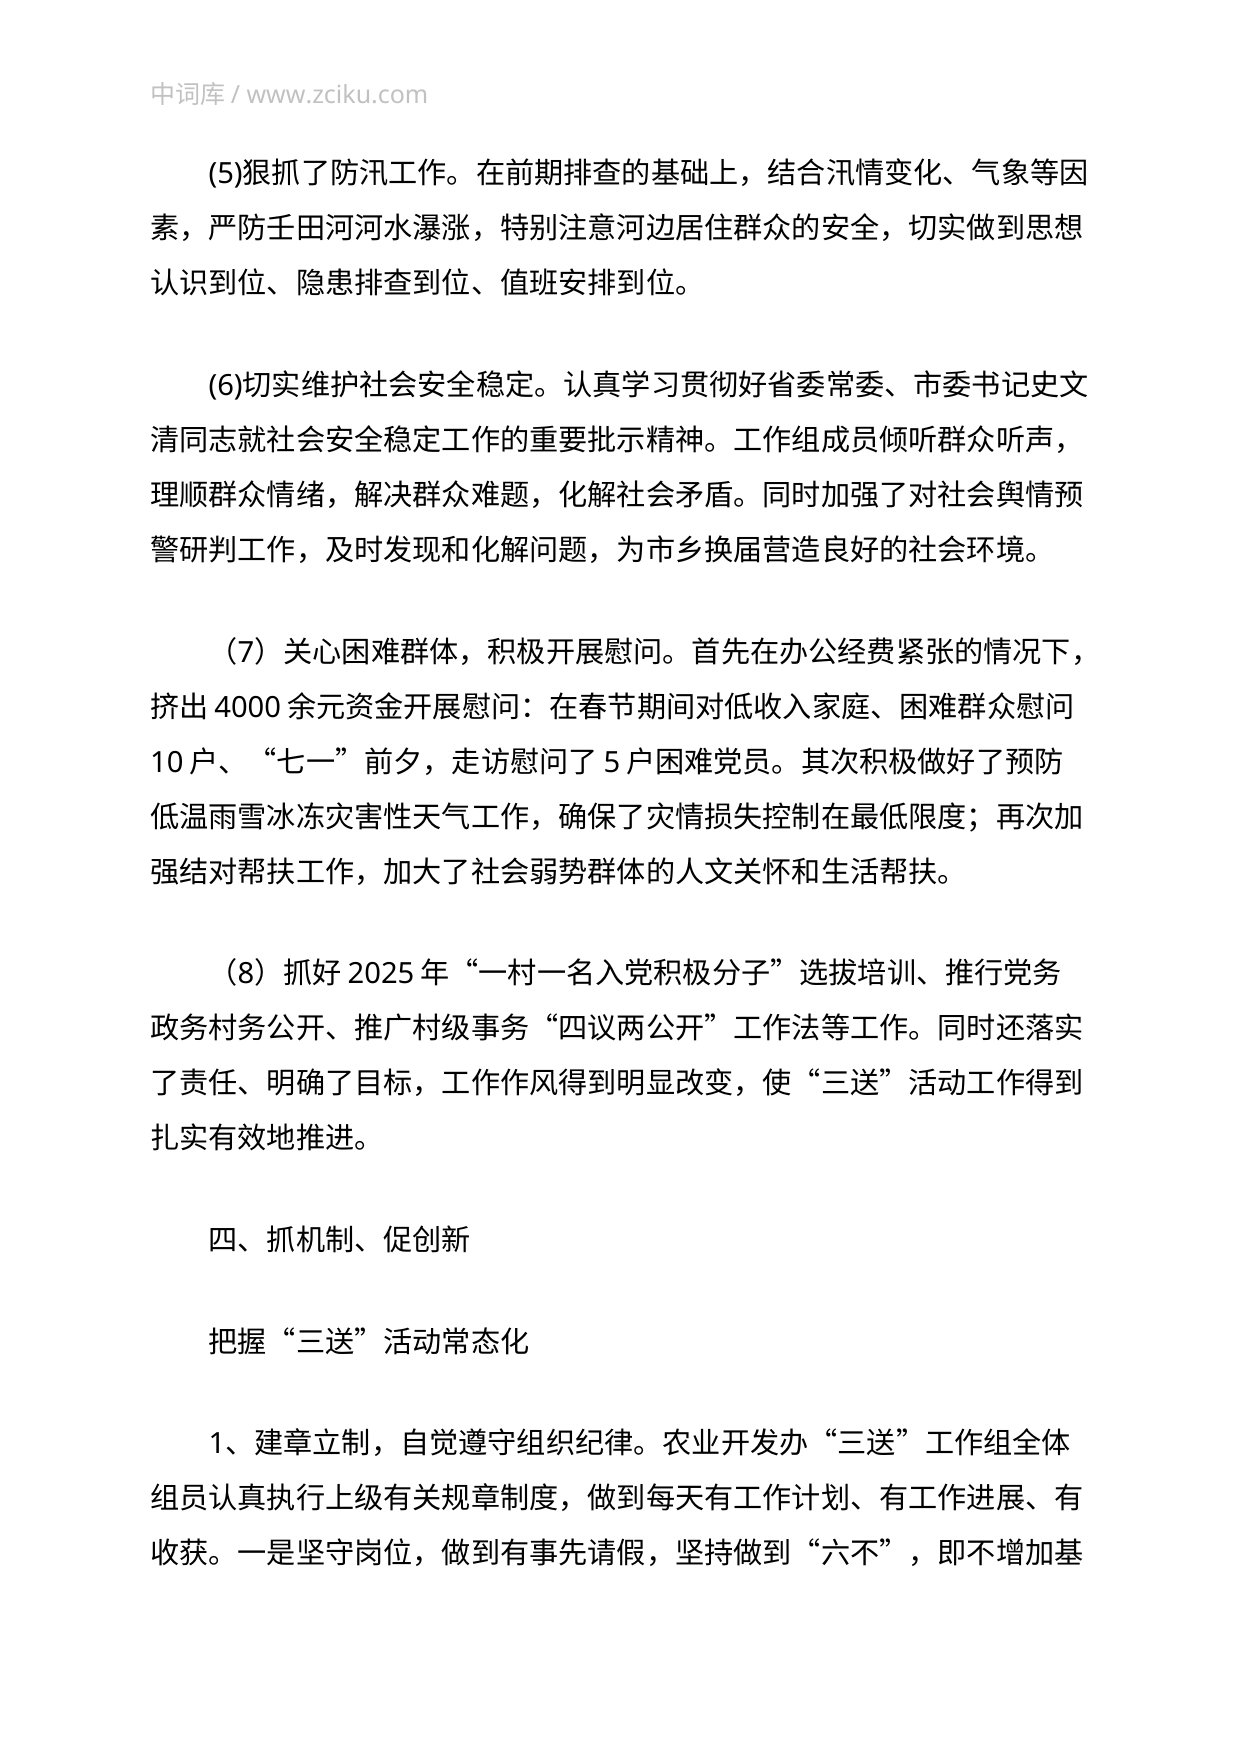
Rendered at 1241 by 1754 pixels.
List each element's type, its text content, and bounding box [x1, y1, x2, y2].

text (6)切实维护社会安全稳定。认真学习贯彻好省委常委、市委书记史文清同志就社会安全稳定工作的重要批示精神。工作组成员倾听群众听声，理顺群众情绪，解决群众难题，化解社会矛盾。同时加强了对社会舆情预警研判工作，及时发现和化解问题，为市乡换届营造良好的社会环境。 [150, 362, 1090, 569]
text （8）抓好2025年“一村一名入党积极分子”选拔培训、推行党务政务村务公开、推广村级事务“四议两公开”工作法等工作。同时还落实了责任、明确了目标，工作作风得到明显改变，使“三送”活动工作得到扎实有效地推进。 [150, 950, 1090, 1157]
text （7）关心困难群体，积极开展慰问。首先在办公经费紧张的情况下，挤出4000余元资金开展慰问：在春节期间对低收入家庭、困难群众慰问10户、“七一”前夕，走访慰问了5户困难党员。其次积极做好了预防低温雨雪冰冻灾害性天气工作，确保了灾情损失控制在最低限度；再次加强结对帮扶工作，加大了社会弱势群体的人文关怀和生活帮扶。 [150, 628, 1090, 890]
text (5)狠抓了防汛工作。在前期排查的基础上，结合汛情变化、气象等因素，严防壬田河河水瀑涨，特别注意河边居住群众的安全，切实做到思想认识到位、隐患排查到位、值班安排到位。 [150, 150, 1090, 302]
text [150, 1420, 1090, 1572]
text 四、抓机制、促创新 [150, 1216, 1090, 1259]
text 把握“三送”活动常态化 [150, 1318, 1090, 1361]
